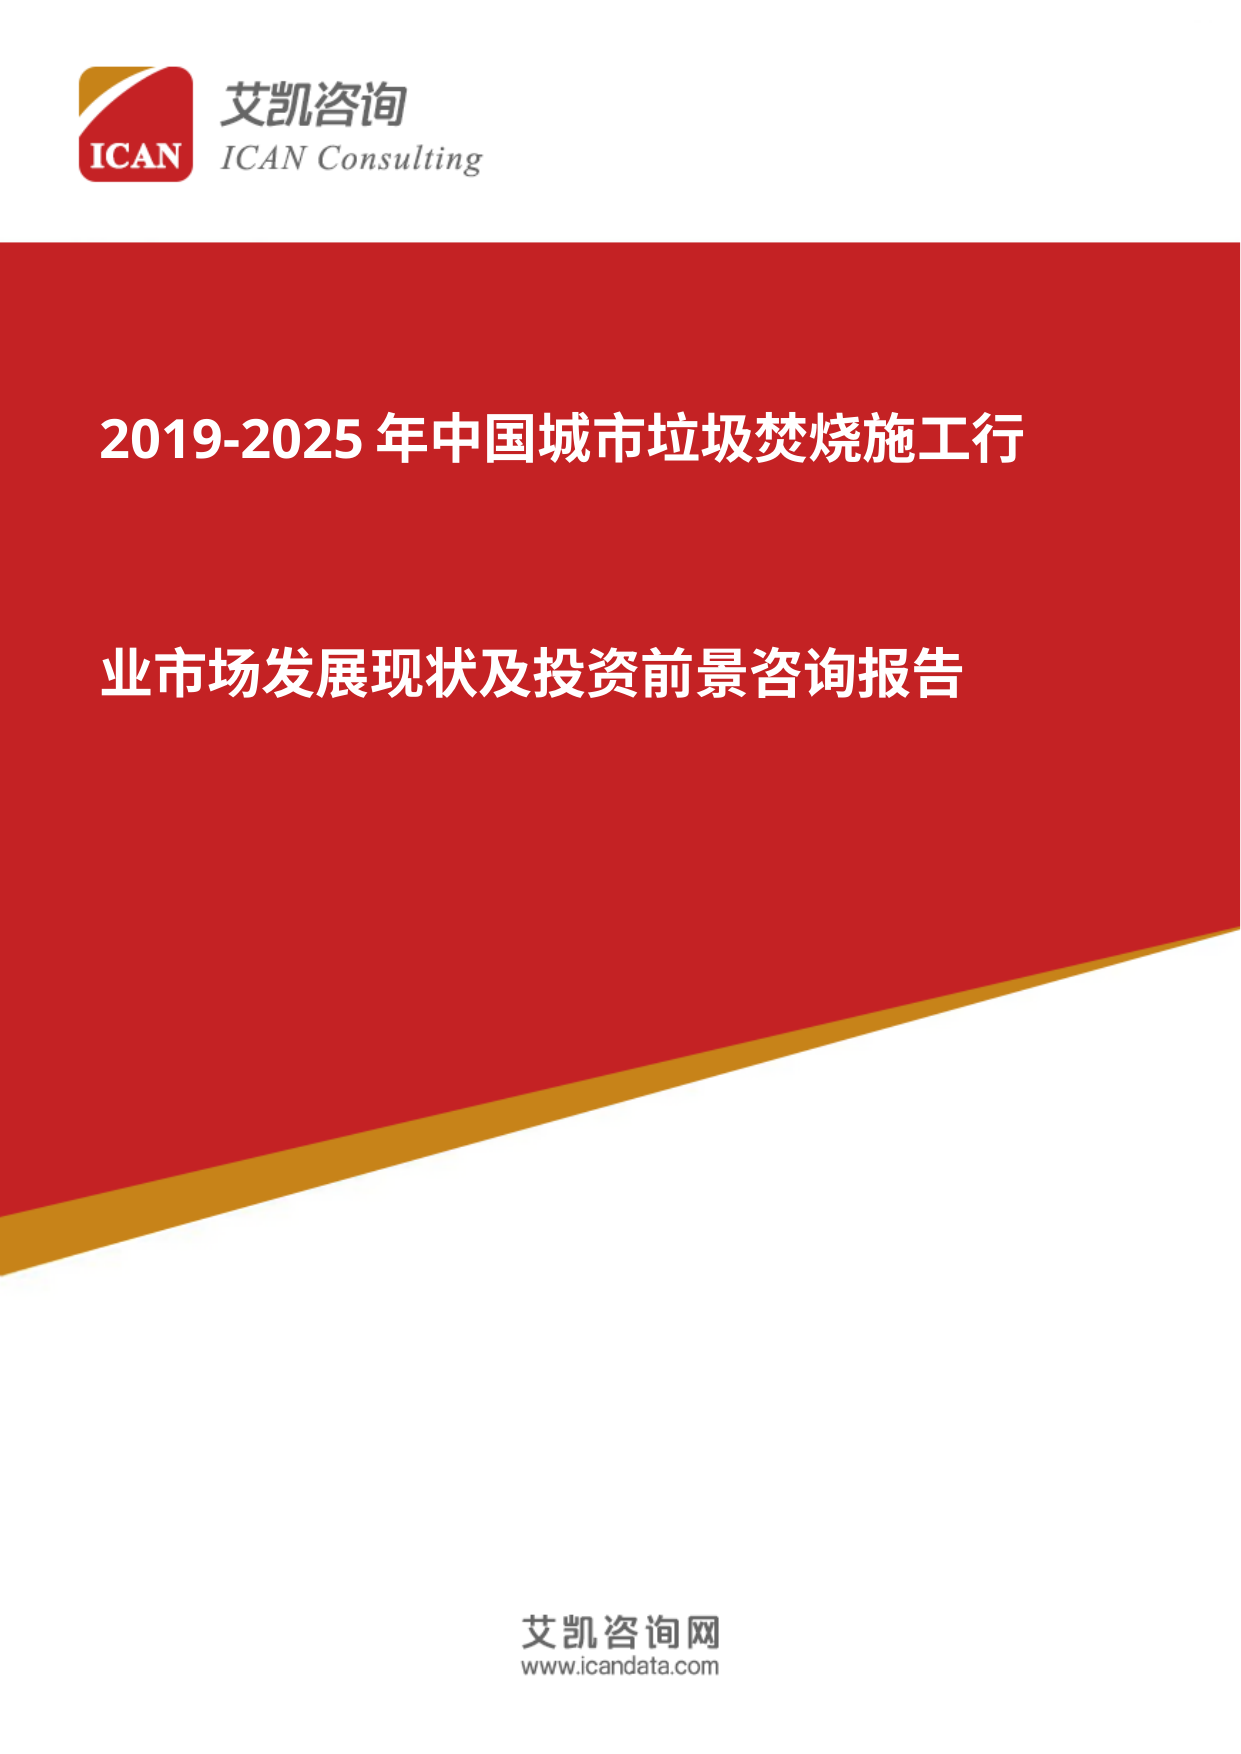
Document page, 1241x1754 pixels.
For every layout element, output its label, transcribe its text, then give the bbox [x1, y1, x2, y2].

subtitle 2019-2025年中国城市垃圾焚烧施工行业市场发展现状及投资前景咨询报告 [99, 386, 1053, 718]
picture [0, 5, 1241, 1754]
